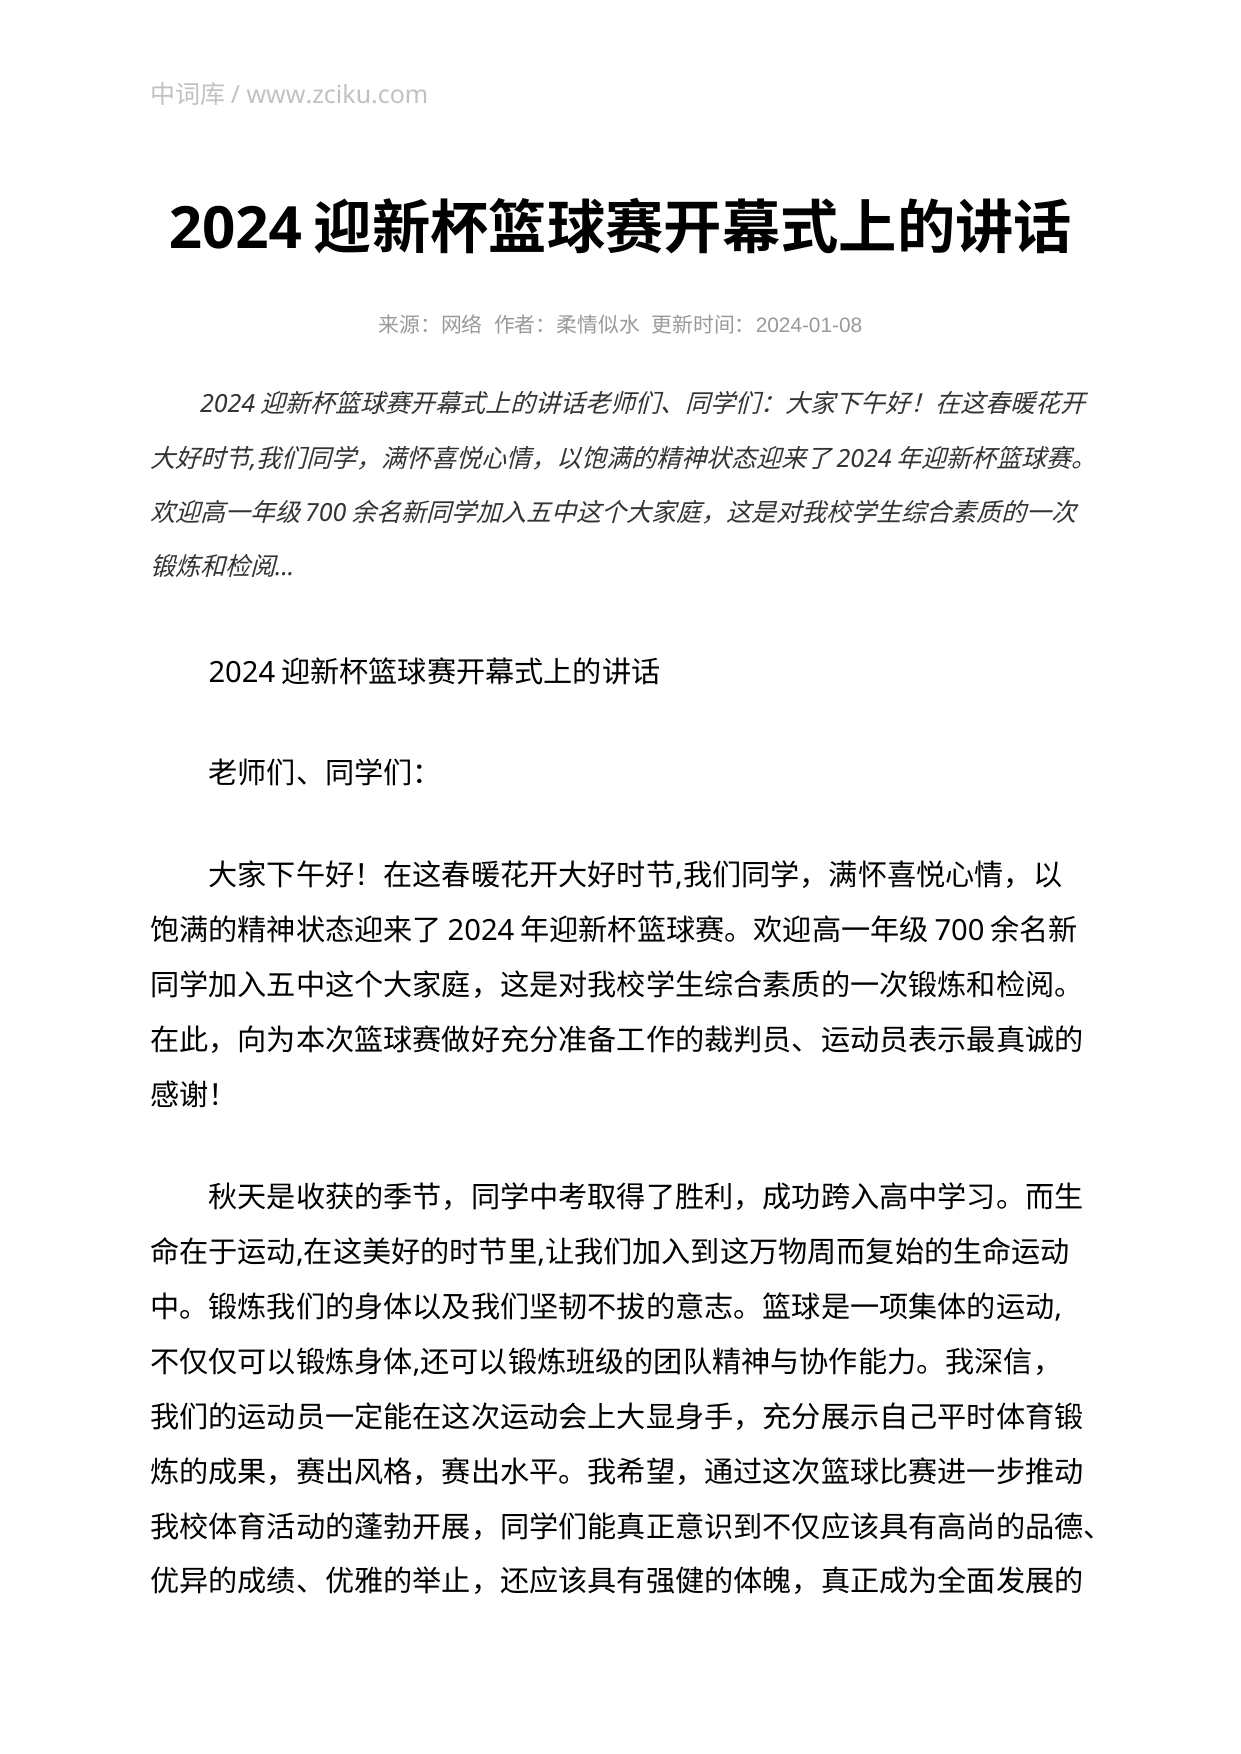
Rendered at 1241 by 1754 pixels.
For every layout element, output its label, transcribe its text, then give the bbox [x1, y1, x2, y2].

text 来源：网络 作者：柔情似水 更新时间：2024-01-08 [150, 313, 1090, 337]
text 大家下午好！在这春暖花开大好时节,我们同学，满怀喜悦心情，以饱满的精神状态迎来了2024年迎新杯篮球赛。欢迎高一年级700余名新同学加入五中这个大家庭，这是对我校学生综合素质的一次锻炼和检阅。在此，向为本次篮球赛做好充分准备工作的裁判员、运动员表示最真诚的感谢！ [150, 852, 1090, 1114]
text 2024迎新杯篮球赛开幕式上的讲话 [150, 648, 1090, 691]
text 老师们、同学们： [150, 750, 1090, 792]
text 2024迎新杯篮球赛开幕式上的讲话老师们、同学们：大家下午好！在这春暖花开大好时节,我们同学，满怀喜悦心情，以饱满的精神状态迎来了2024年迎新杯篮球赛。欢迎高一年级700余名新同学加入五中这个大家庭，这是对我校学生综合素质的一次锻炼和检阅... [150, 384, 1090, 583]
subtitle 2024迎新杯篮球赛开幕式上的讲话 [150, 181, 1090, 266]
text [150, 1173, 1090, 1600]
